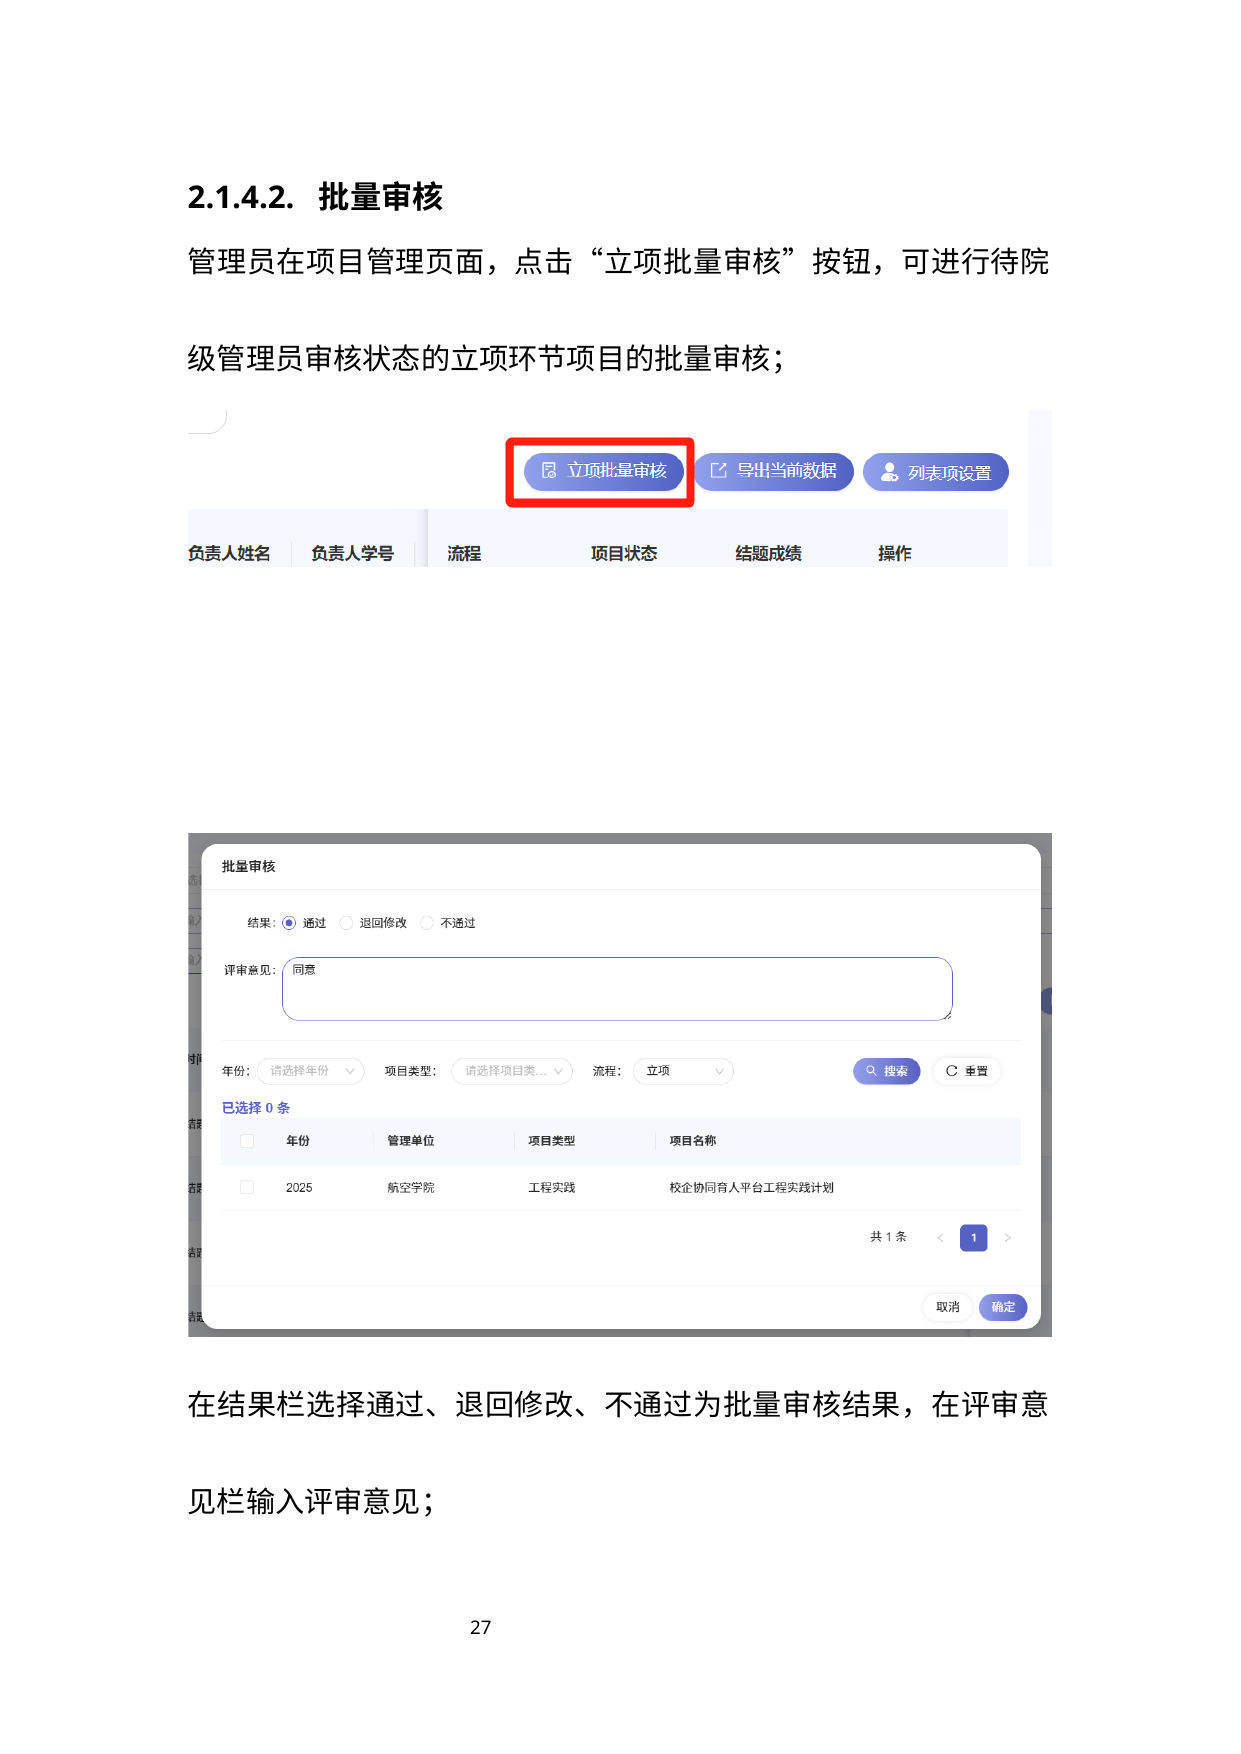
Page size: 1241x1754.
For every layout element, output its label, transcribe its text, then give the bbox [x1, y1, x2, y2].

picture [188, 833, 1052, 1337]
text 在结果栏选择通过、退回修改、不通过为批量审核结果，在评审意见栏输入评审意见； [187, 1370, 1053, 1533]
picture [187, 410, 1053, 567]
text 管理员在项目管理页面，点击“立项批量审核”按钮，可进行待院级管理员审核状态的立项环节项目的批量审核； [187, 227, 1053, 389]
subtitle 批量审核 [187, 162, 1053, 227]
